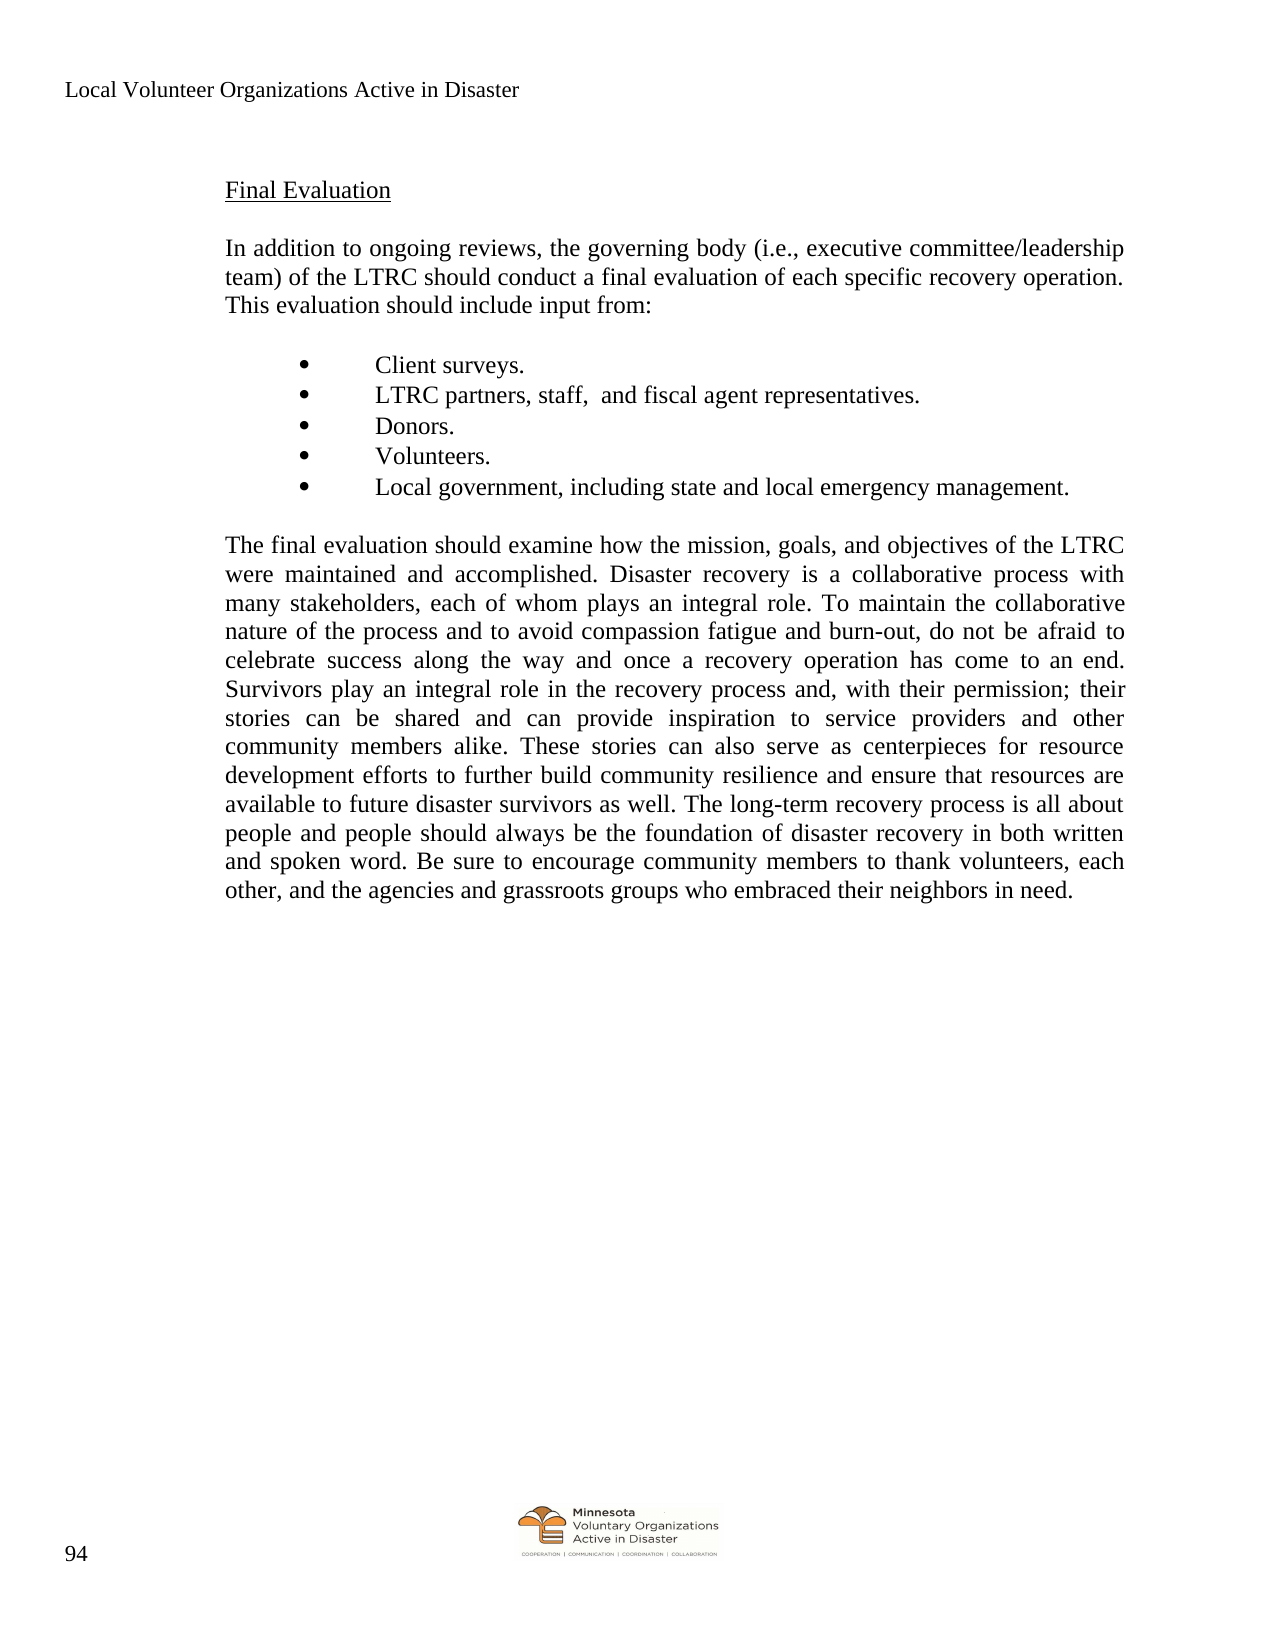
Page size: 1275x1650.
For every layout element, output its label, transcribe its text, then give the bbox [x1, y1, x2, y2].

list Client surveys. [300, 349, 1267, 379]
list Volunteers. [300, 440, 1267, 471]
text Final Evaluation [225, 176, 1267, 204]
text In addition to ongoing reviews, the governing body (i.e., executive committee/leadership team) of the LTRC should conduct a final evaluation of each specific recovery operation. This evaluation should include input from: [225, 233, 1125, 319]
picture [514, 1503, 725, 1561]
list Donors. [300, 410, 1267, 440]
list Local government, including state and local emergency management. [300, 471, 1267, 501]
text The final evaluation should examine how the mission, goals, and objectives of the LTRC were maintained and accomplished. Disaster recovery is a collaborative process with many stakeholders, each of whom plays an integral role. To maintain the collaborative nature of the process and to avoid compassion fatigue and burn-out, do not be afraid to celebrate success along the way and once a recovery operation has come to an end. Survivors play an integral role in the recovery process and, with their permission; their stories can be shared and can provide inspiration to service providers and other community members alike. These stories can also serve as centerpieces for resource development efforts to further build community resilience and ensure that resources are available to future disaster survivors as well. The long-term recovery process is all about people and people should always be the foundation of disaster recovery in both written and spoken word. Be sure to encourage community members to thank volunteers, each other, and the agencies and grassroots groups who embraced their neighbors in need. [225, 530, 1125, 904]
list LTRC partners, staff, and fiscal agent representatives. [300, 379, 1267, 410]
